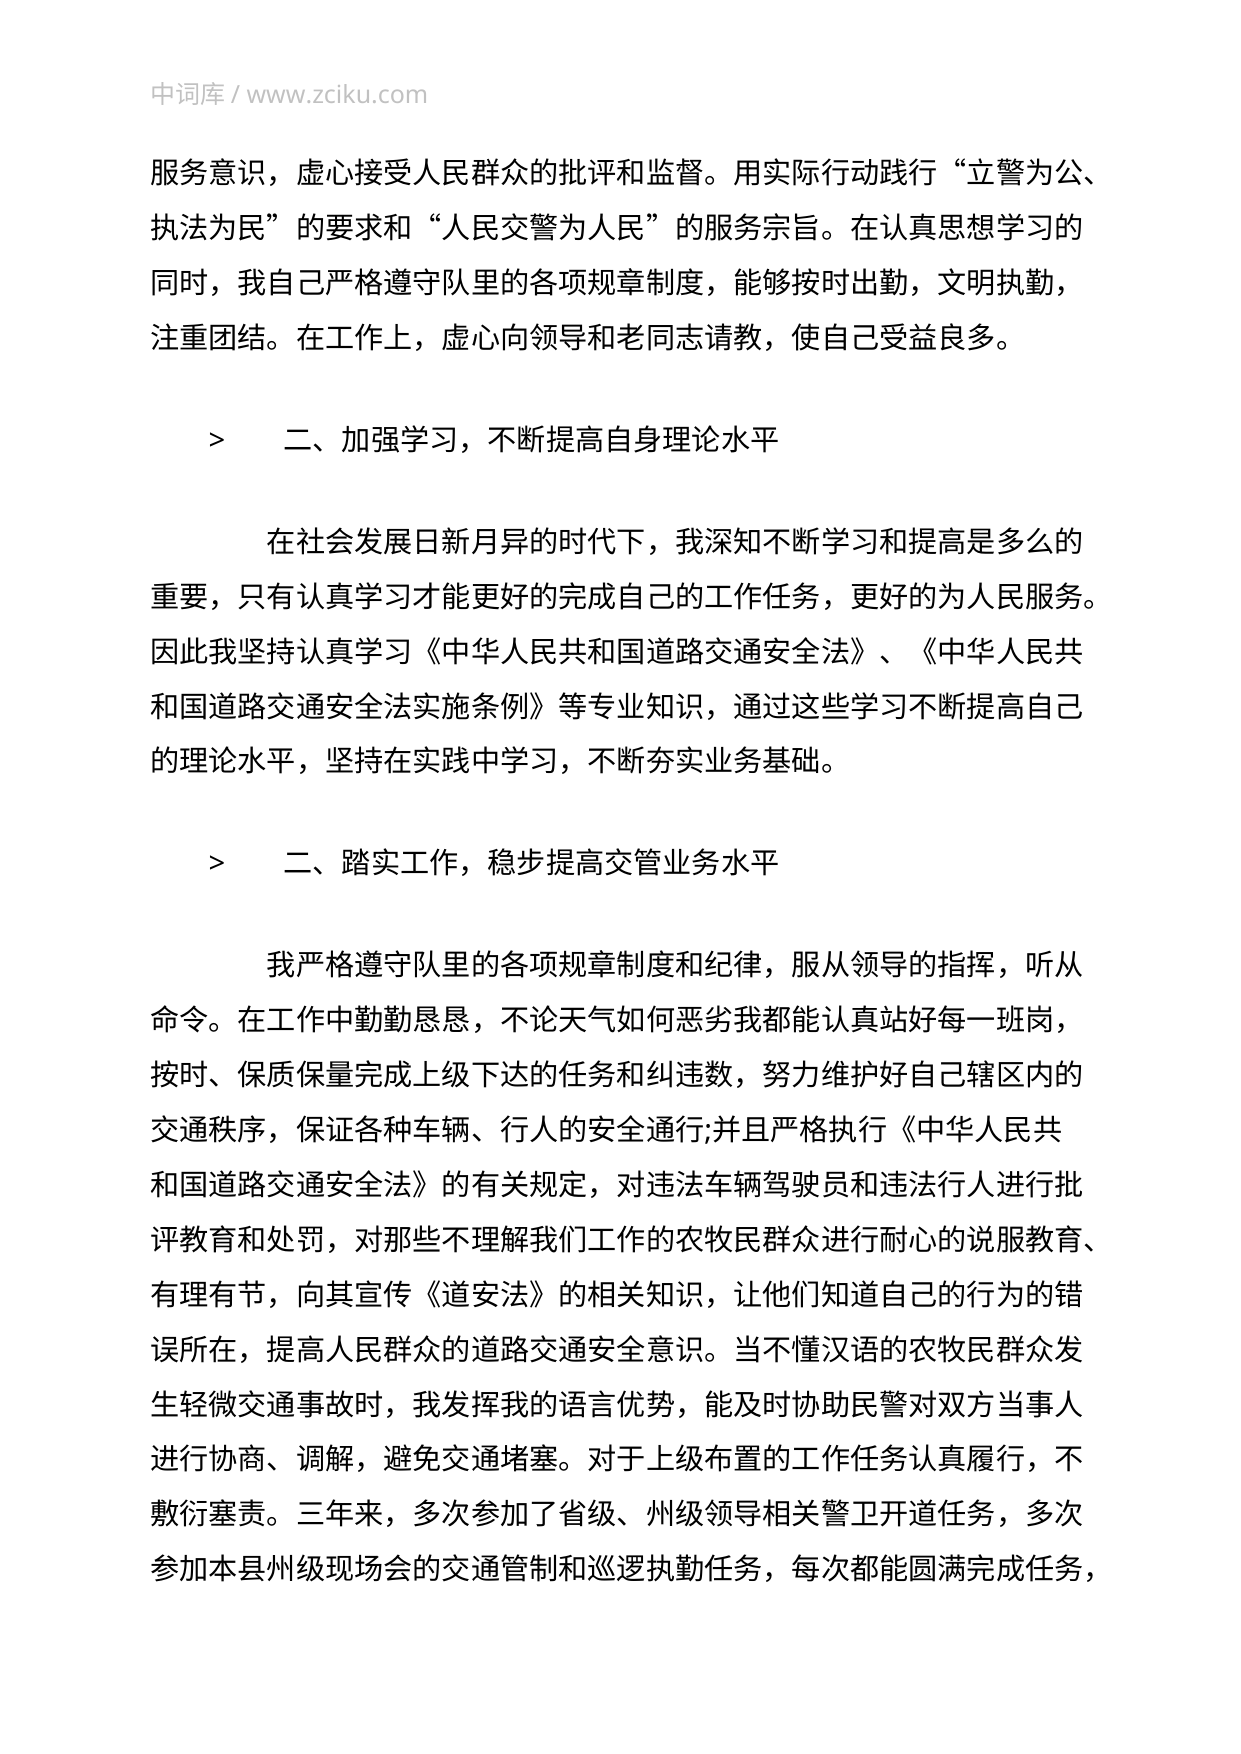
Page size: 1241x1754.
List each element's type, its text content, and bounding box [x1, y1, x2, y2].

text > 二、加强学习，不断提高自身理论水平 [150, 416, 1090, 459]
text 在社会发展日新月异的时代下，我深知不断学习和提高是多么的重要，只有认真学习才能更好的完成自己的工作任务，更好的为人民服务。因此我坚持认真学习《中华人民共和国道路交通安全法》、《中华人民共和国道路交通安全法实施条例》等专业知识，通过这些学习不断提高自己的理论水平，坚持在实践中学习，不断夯实业务基础。 [150, 518, 1090, 780]
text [150, 942, 1090, 1588]
text > 二、踏实工作，稳步提高交管业务水平 [150, 840, 1090, 882]
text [150, 150, 1090, 357]
